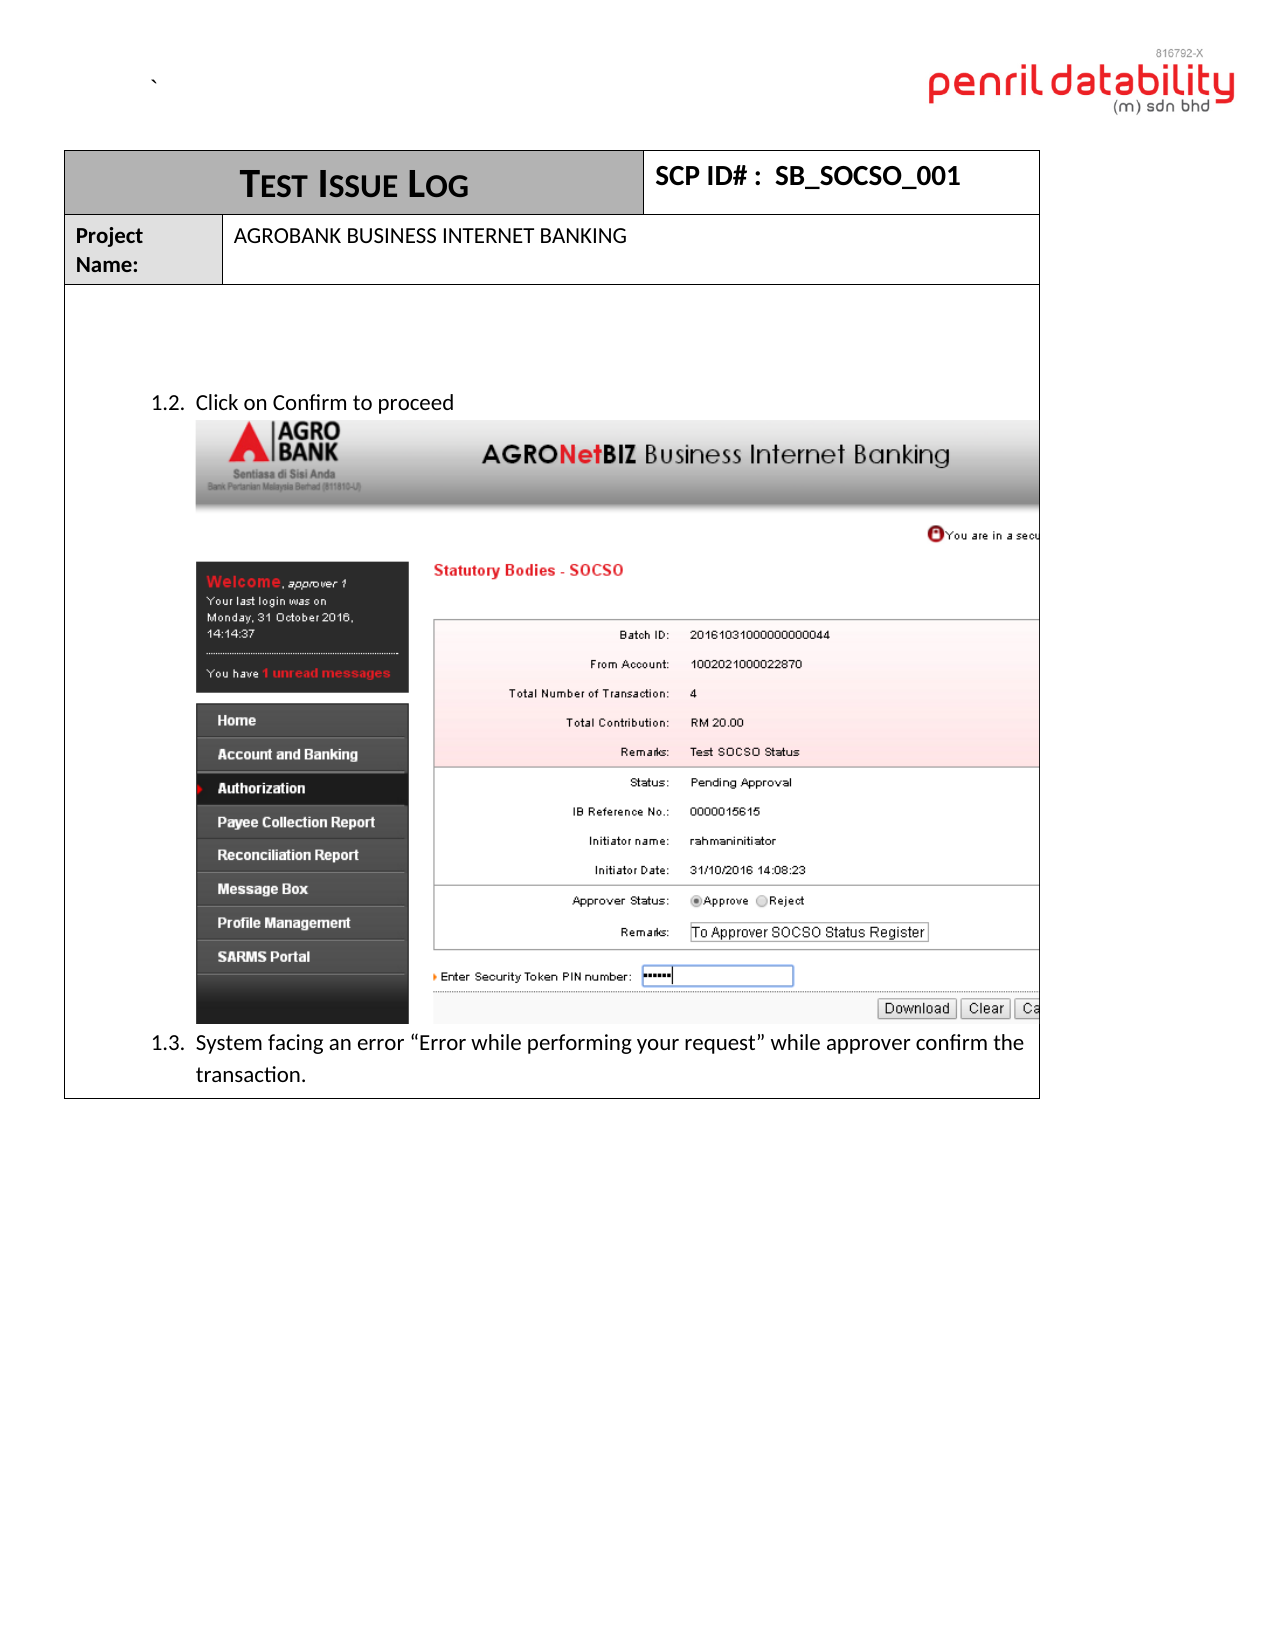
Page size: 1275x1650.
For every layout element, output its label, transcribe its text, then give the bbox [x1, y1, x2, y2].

picture [917, 46, 1240, 125]
picture [195, 420, 1040, 1024]
table_header Test Issue Log [65, 151, 643, 214]
table_cell Project Name: [65, 215, 222, 284]
table_header SCP ID# : SB_SOCSO_001 [644, 151, 1039, 214]
table_cell AGROBANK BUSINESS INTERNET BANKING [223, 215, 1039, 284]
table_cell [65, 285, 1039, 1098]
